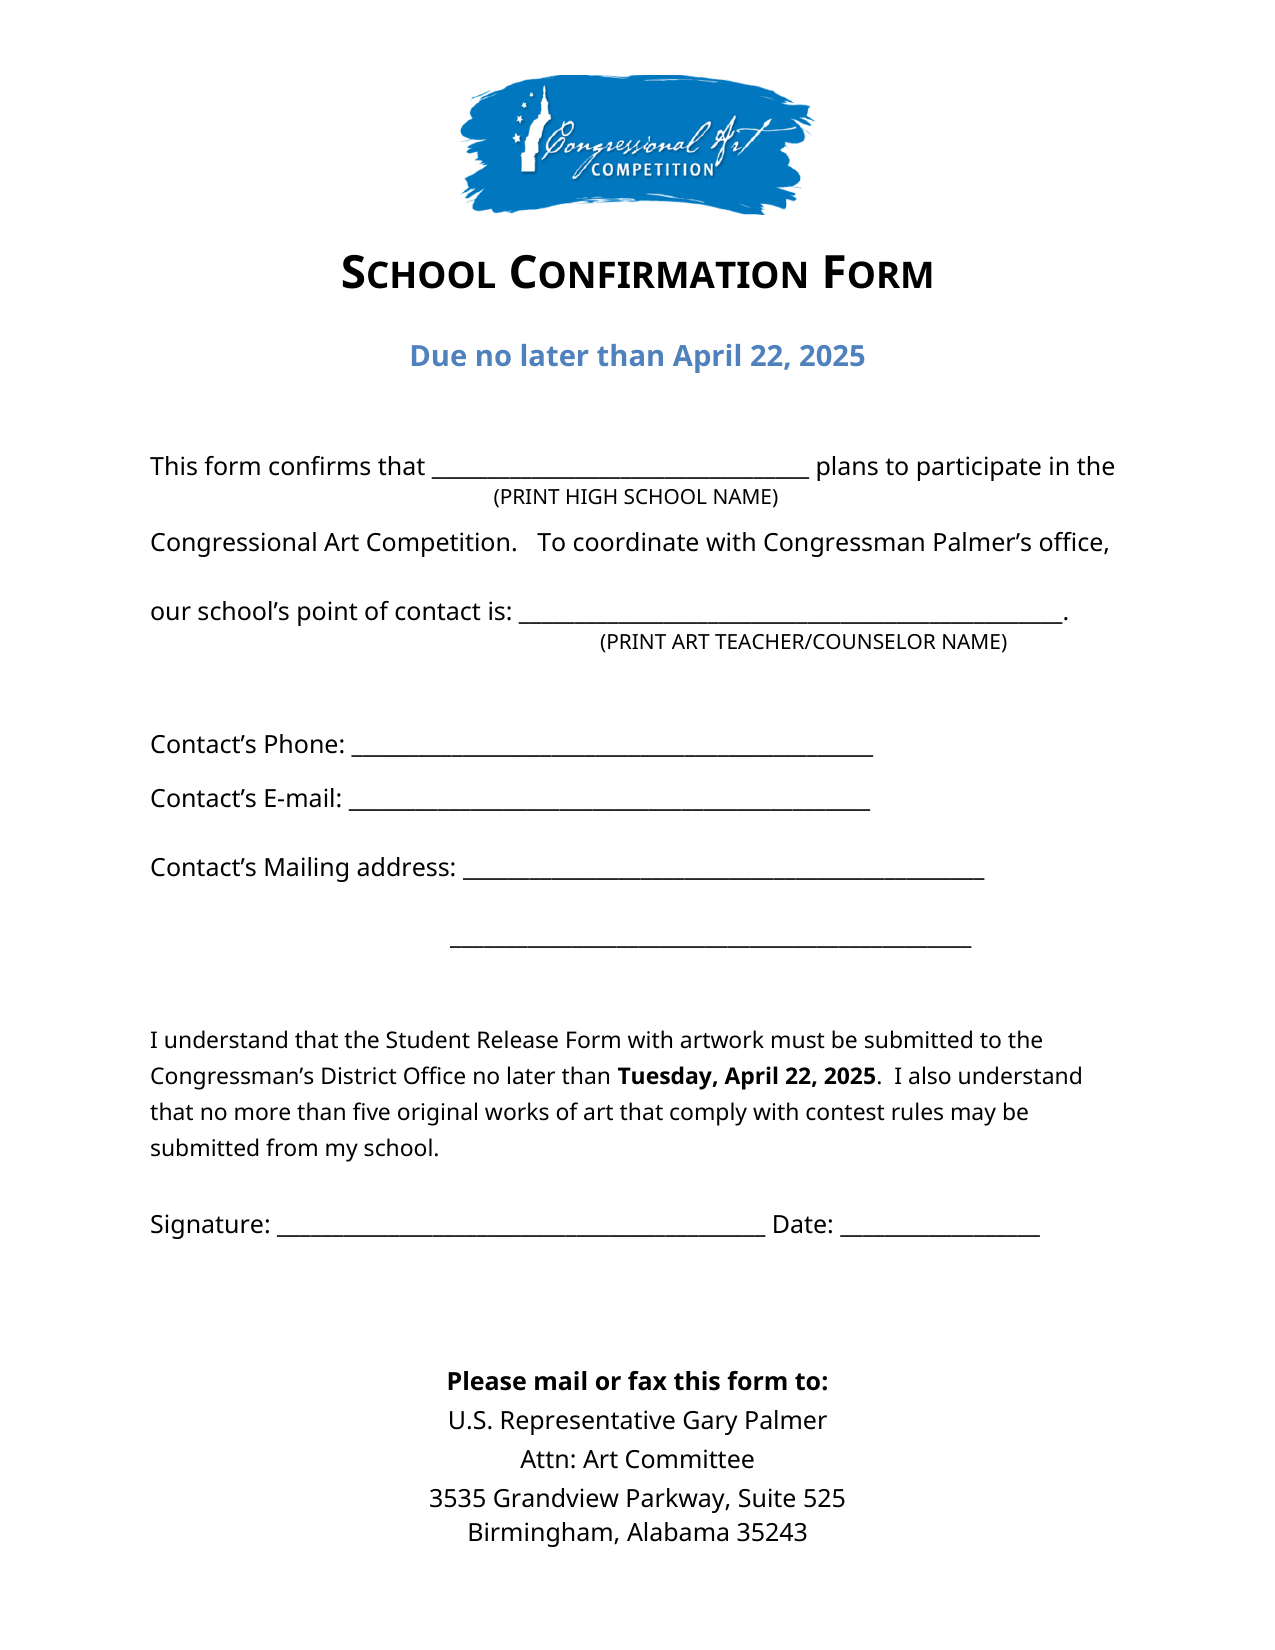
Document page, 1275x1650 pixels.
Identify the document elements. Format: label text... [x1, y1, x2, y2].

text (PRINT HIGH SCHOOL NAME) [150, 482, 1125, 511]
text Due no later than April 22, 2025 [150, 336, 1125, 375]
text Contact’s Mailing address: _______________________________________________ [150, 849, 1125, 883]
text Contact’s Phone: _______________________________________________ [150, 726, 1125, 760]
text _______________________________________________ [375, 917, 1125, 951]
text our school’s point of contact is: _________________________________________________. [150, 593, 1125, 627]
text 3535 Grandview Parkway, Suite 525 Birmingham, Alabama 35243 [150, 1481, 1125, 1549]
text (PRINT ART TEACHER/COUNSELOR NAME) [150, 627, 1125, 656]
text Attn: Art Committee [150, 1442, 1125, 1476]
text Congressional Art Competition. To coordinate with Congressman Palmer’s office, [150, 525, 1125, 559]
picture [460, 75, 815, 215]
text I understand that the Student Release Form with artwork must be submitted to the Congressman’s District Office no later than Tuesday, April 22, 2025. I also understand that no more than five original works of art that comply with contest rules may be submitted from my school. [150, 1024, 1125, 1163]
text U.S. Representative Gary Palmer [150, 1402, 1125, 1437]
text Signature: ____________________________________________ Date: __________________ [150, 1207, 1125, 1241]
text Contact’s E-mail: _______________________________________________ [150, 781, 1125, 815]
text Please mail or fax this form to: [150, 1363, 1125, 1397]
text This form confirms that __________________________________ plans to participate in the [150, 448, 1125, 482]
text School Confirmation Form [150, 239, 1125, 302]
